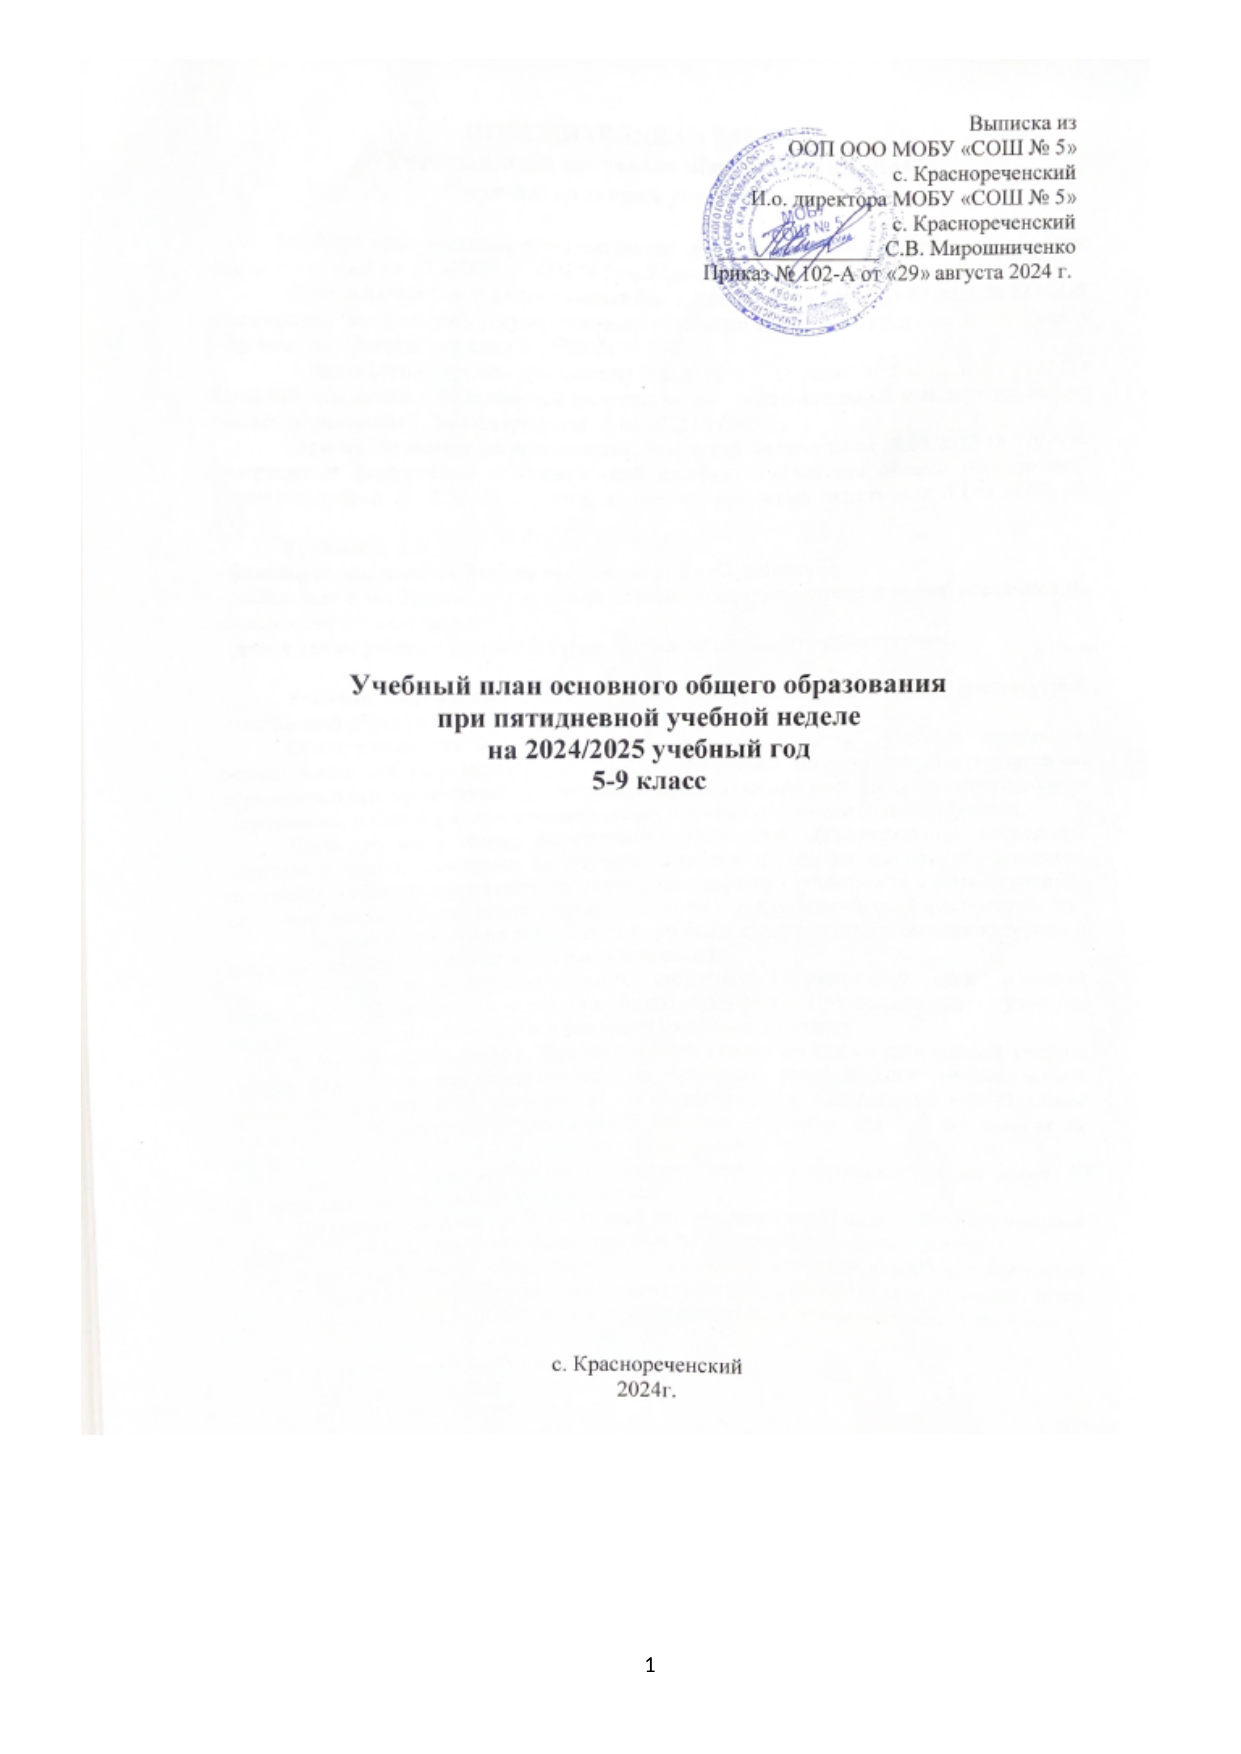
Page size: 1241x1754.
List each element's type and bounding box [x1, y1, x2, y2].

picture [80, 59, 1150, 1435]
